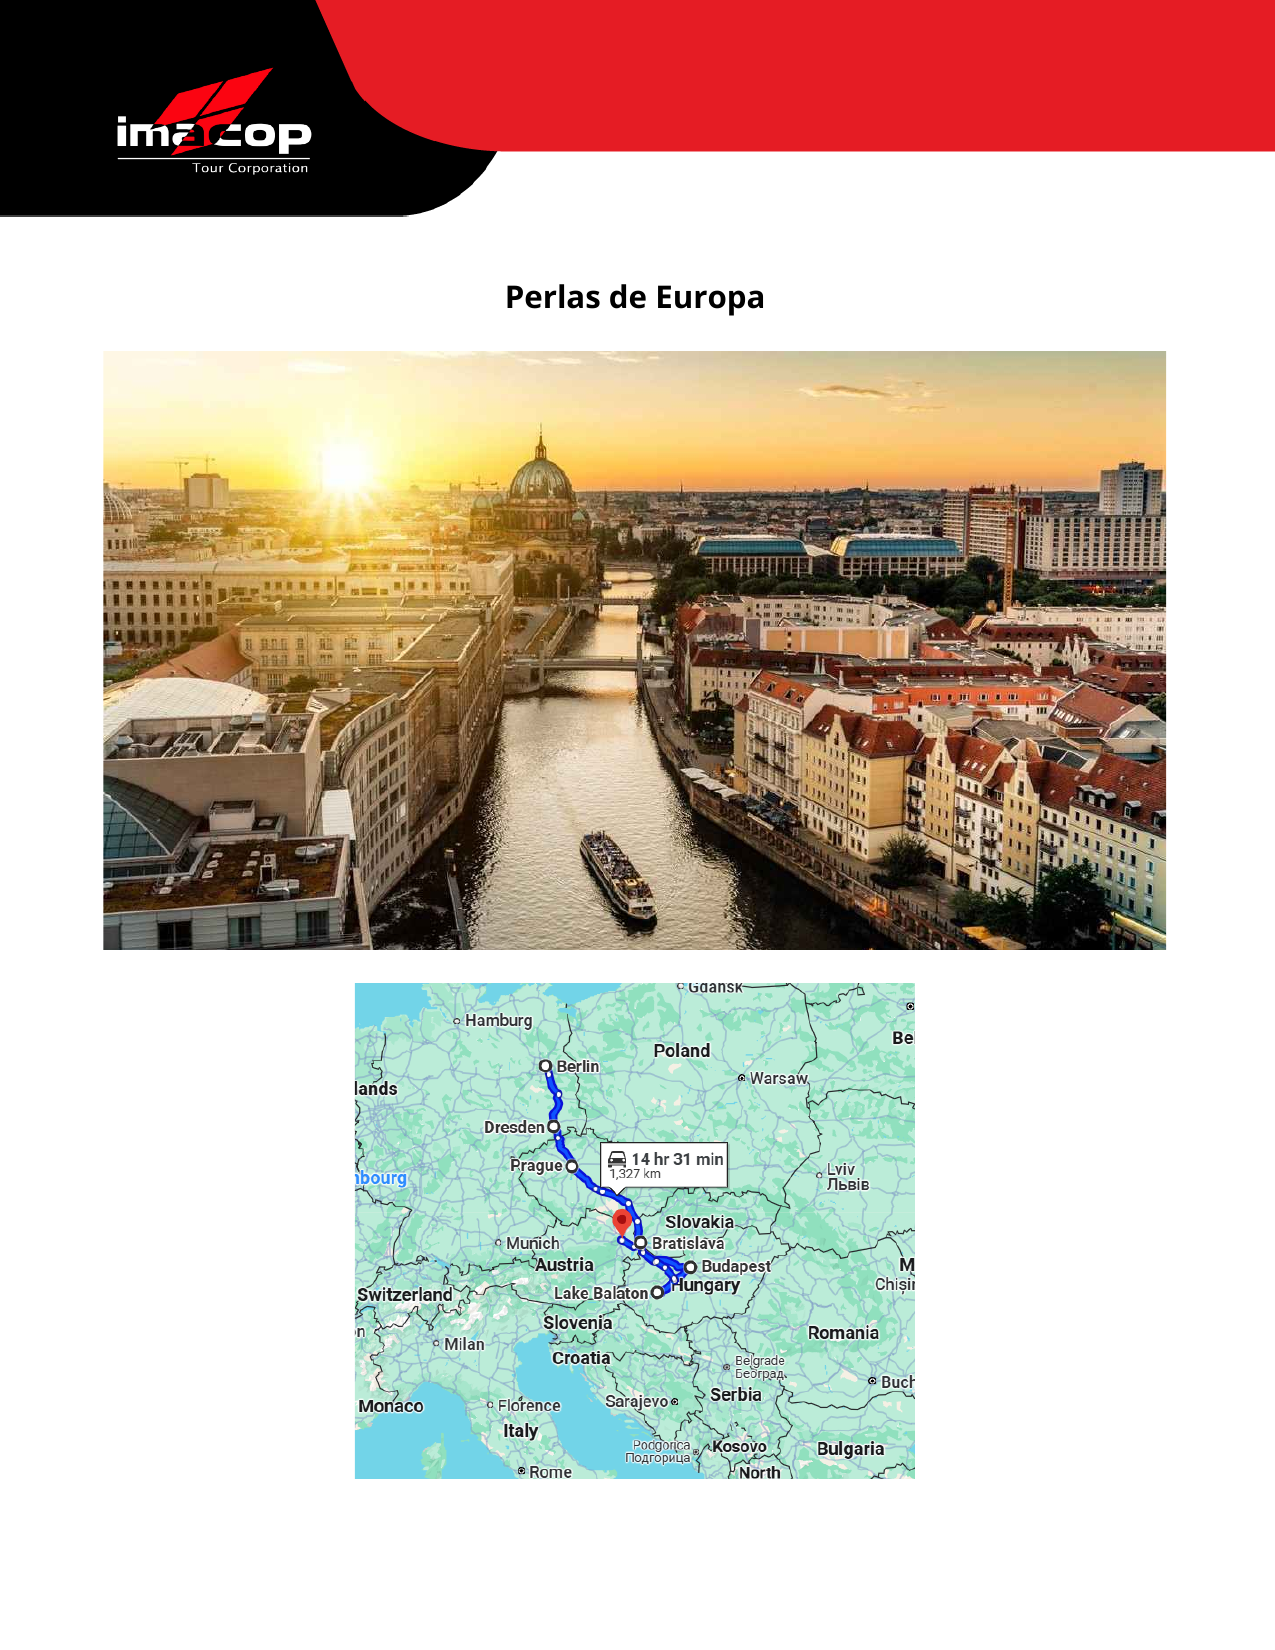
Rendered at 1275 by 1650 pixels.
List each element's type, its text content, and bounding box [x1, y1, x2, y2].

picture [0, 0, 1275, 217]
picture [354, 983, 915, 1479]
title Perlas de Europa [103, 275, 1166, 318]
picture [103, 351, 1167, 950]
